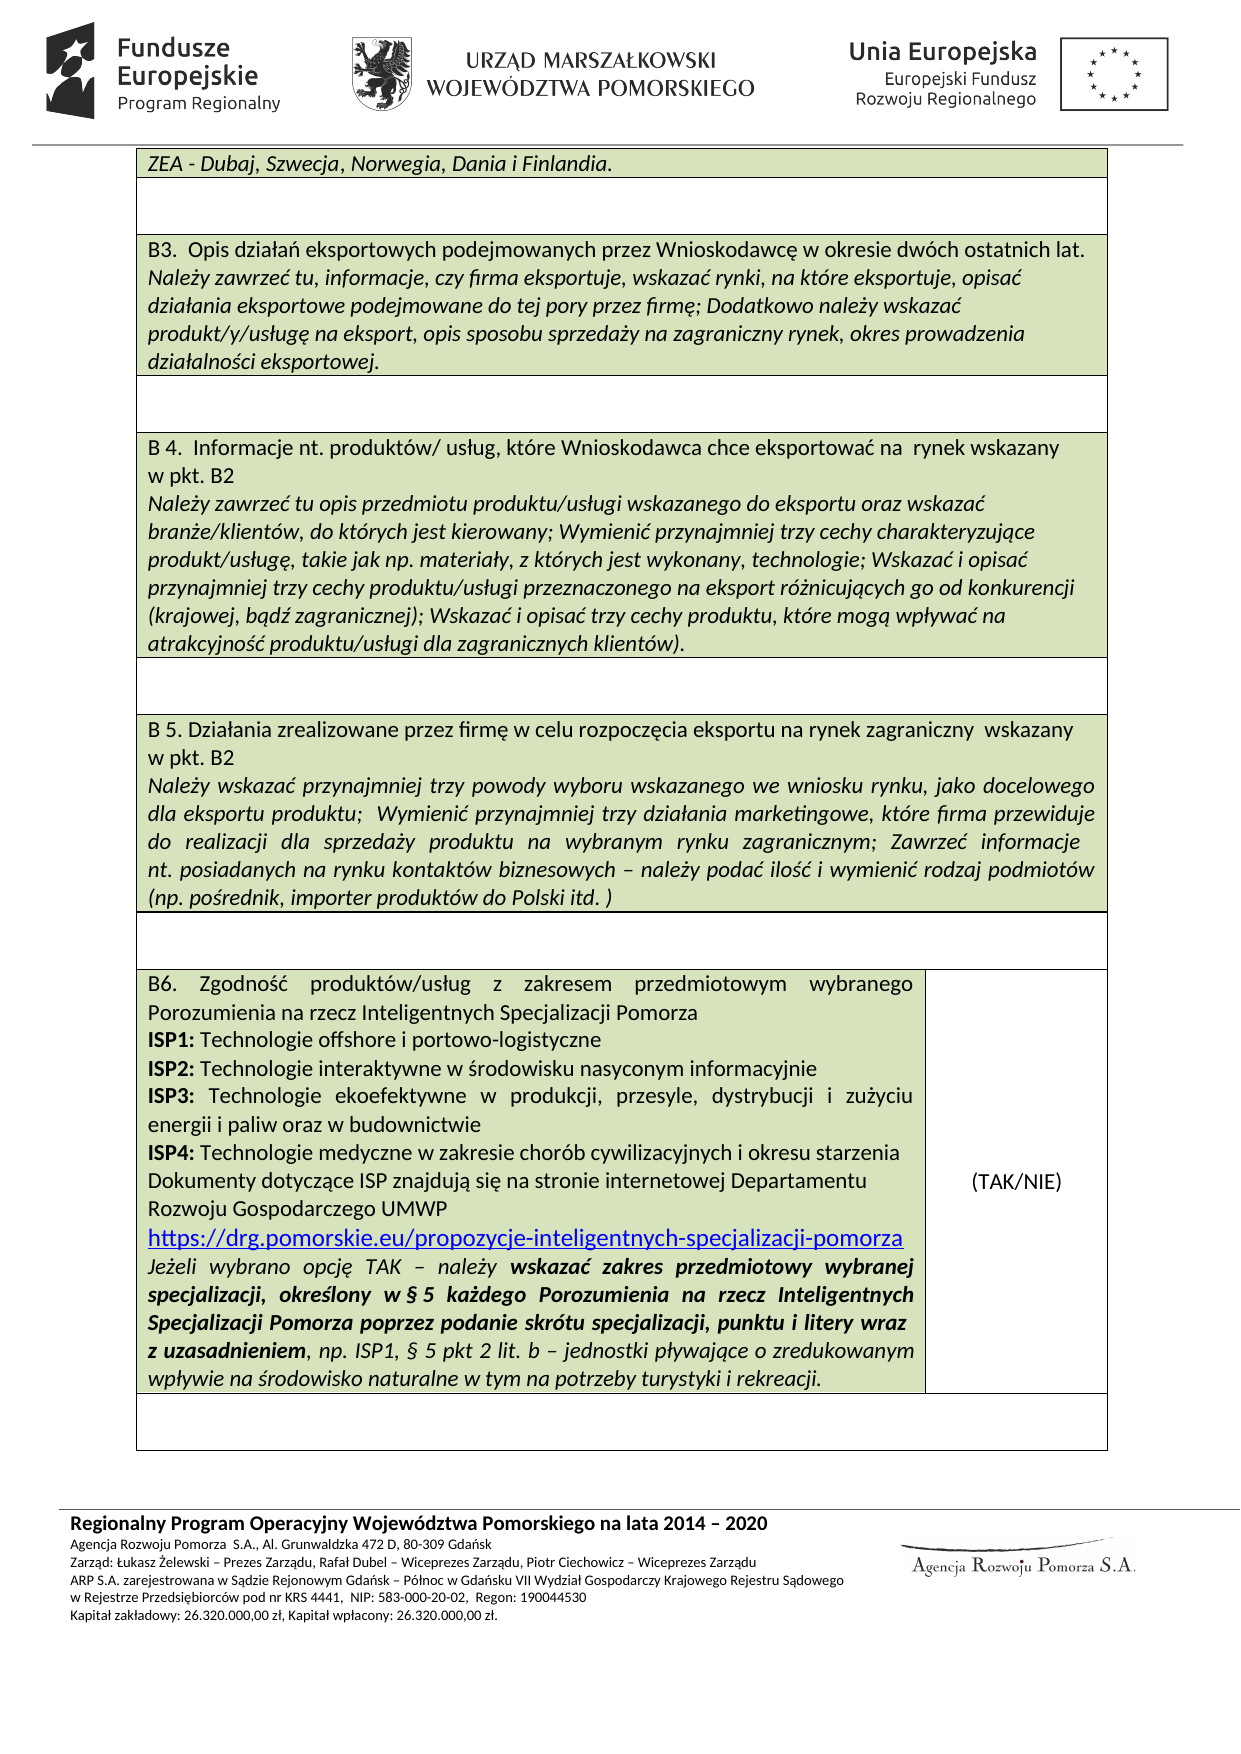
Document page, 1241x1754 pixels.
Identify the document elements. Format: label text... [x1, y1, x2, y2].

table_cell (TAK/NIE) [926, 970, 1107, 1392]
table_cell B6. Zgodność produktów/usług z zakresem przedmiotowym wybranego Porozumienia na rzecz Inteligentnych Specjalizacji Pomorza ISP1: Technologie offshore i portowo-logistyczne ISP2: Technologie interaktywne w środowisku nasyconym informacyjnie ISP3: Technologie ekoefektywne w produkcji, przesyle, dystrybucji i zużyciu energii i paliw oraz w budownictwie ISP4: Technologie medyczne w zakresie chorób cywilizacyjnych i okresu starzenia Dokumenty dotyczące ISP znajdują się na stronie internetowej Departamentu Rozwoju Gospodarczego UMWP https://drg.pomorskie.eu/propozycje-inteligentnych-specjalizacji-pomorza Jeżeli wybrano opcję TAK – należy wskazać zakres przedmiotowy wybranej specjalizacji, określony w § 5 każdego Porozumienia na rzecz Inteligentnych Specjalizacji Pomorza poprzez podanie skrótu specjalizacji, punktu i litery wraz z uzasadnieniem, np. ISP1, § 5 pkt 2 lit. b – jednostki pływające o zredukowanym wpływie na środowisko naturalne w tym na potrzeby turystyki i rekreacji. [137, 970, 925, 1392]
picture [32, 22, 1184, 146]
picture [900, 1537, 1135, 1577]
table_cell [137, 1394, 1107, 1449]
table_cell B3. Opis działań eksportowych podejmowanych przez Wnioskodawcę w okresie dwóch ostatnich lat. Należy zawrzeć tu, informacje, czy firma eksportuje, wskazać rynki, na które eksportuje, opisać działania eksportowe podejmowane do tej pory przez firmę; Dodatkowo należy wskazać produkt/y/usługę na eksport, opis sposobu sprzedaży na zagraniczny rynek, okres prowadzenia działalności eksportowej. [137, 235, 1107, 375]
table_cell [137, 913, 1107, 968]
table_cell [137, 658, 1107, 714]
table_cell [137, 178, 1107, 234]
table_cell B 5. Działania zrealizowane przez firmę w celu rozpoczęcia eksportu na rynek zagraniczny wskazany w pkt. B2 Należy wskazać przynajmniej trzy powody wyboru wskazanego we wniosku rynku, jako docelowego dla eksportu produktu; Wymienić przynajmniej trzy działania marketingowe, które firma przewiduje do realizacji dla sprzedaży produktu na wybranym rynku zagranicznym; Zawrzeć informacje nt. posiadanych na rynku kontaktów biznesowych – należy podać ilość i wymienić rodzaj podmiotów (np. pośrednik, importer produktów do Polski itd. ) [137, 715, 1107, 911]
table_cell [137, 376, 1107, 432]
table_cell B 4. Informacje nt. produktów/ usług, które Wnioskodawca chce eksportować na rynek wskazany w pkt. B2 Należy zawrzeć tu opis przedmiotu produktu/usługi wskazanego do eksportu oraz wskazać branże/klientów, do których jest kierowany; Wymienić przynajmniej trzy cechy charakteryzujące produkt/usługę, takie jak np. materiały, z których jest wykonany, technologie; Wskazać i opisać przynajmniej trzy cechy produktu/usługi przeznaczonego na eksport różnicujących go od konkurencji (krajowej, bądź zagranicznej); Wskazać i opisać trzy cechy produktu, które mogą wpływać na atrakcyjność produktu/usługi dla zagranicznych klientów). [137, 433, 1107, 657]
